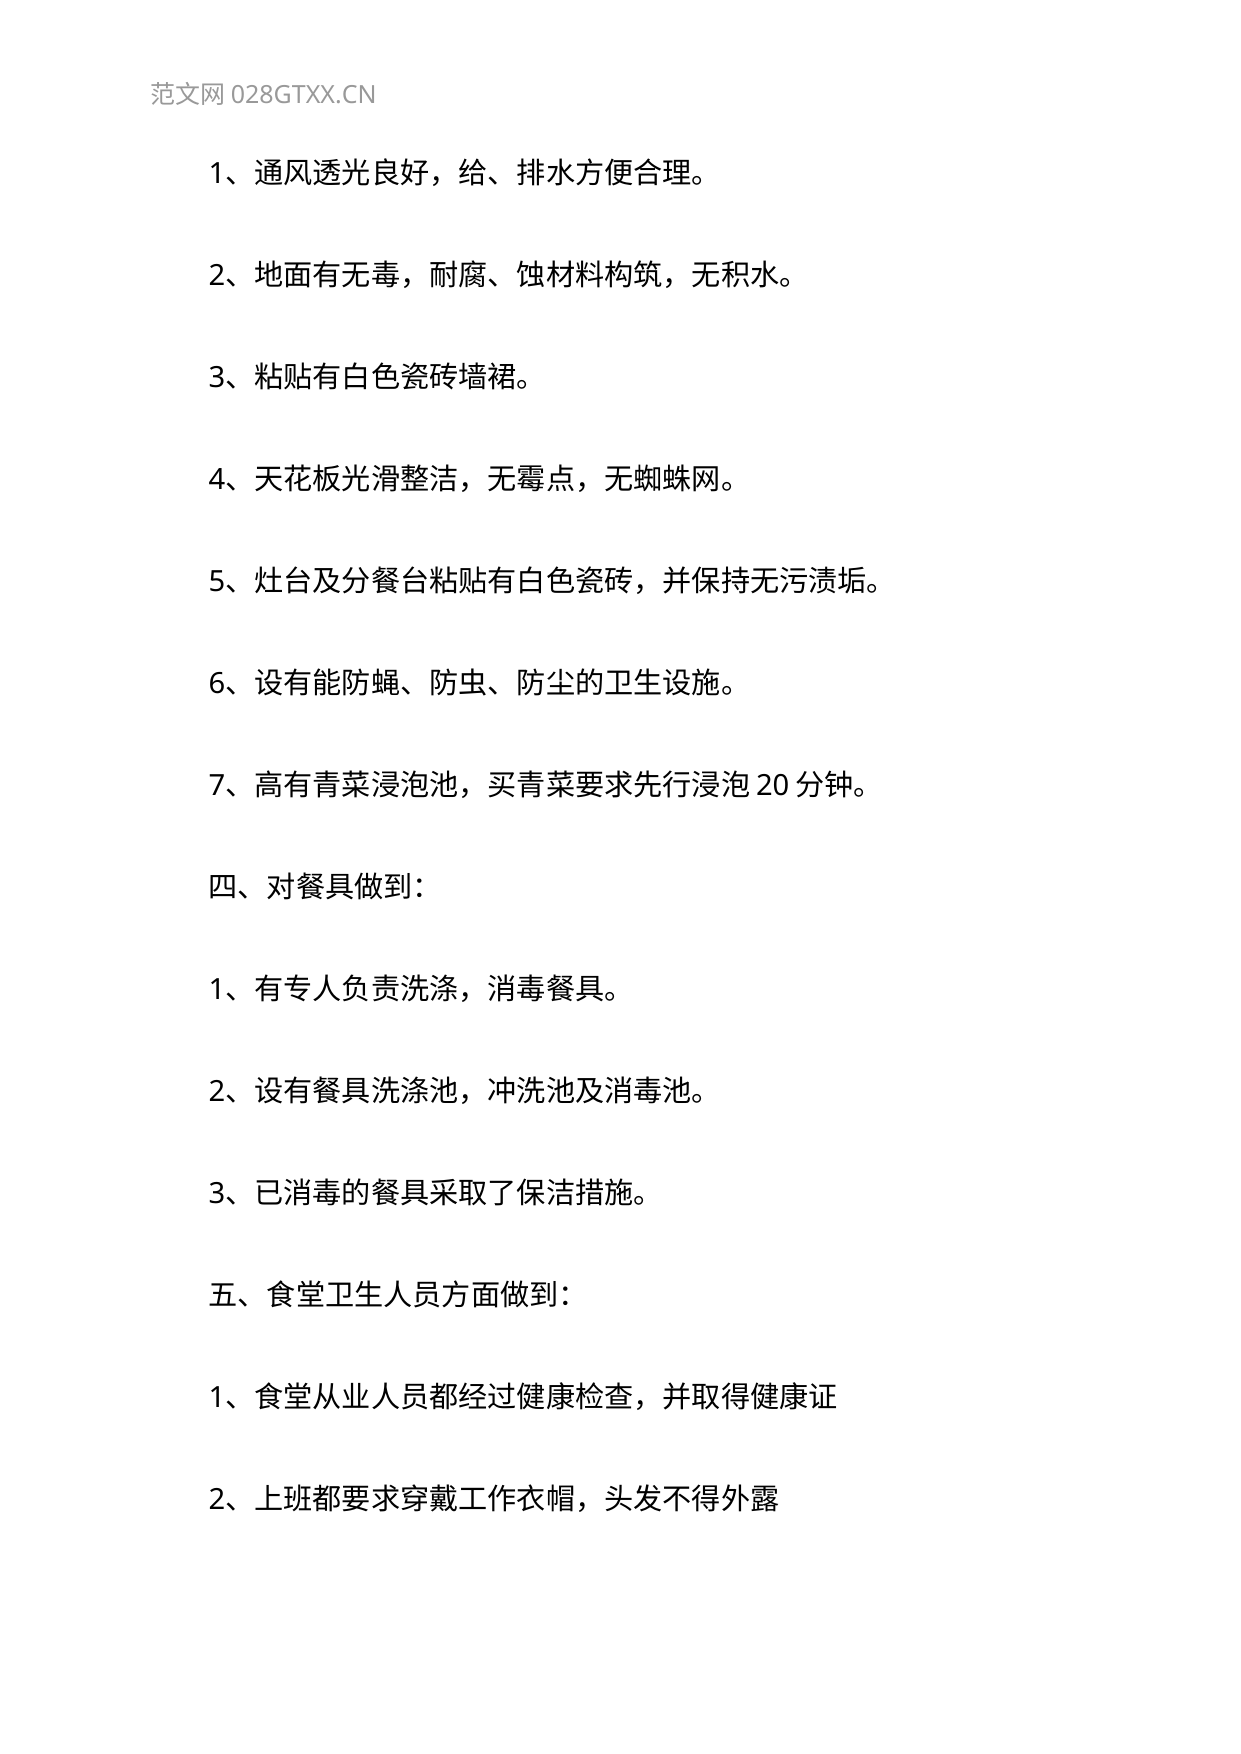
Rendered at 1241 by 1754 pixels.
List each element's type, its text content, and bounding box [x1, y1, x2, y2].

text 4、天花板光滑整洁，无霉点，无蜘蛛网。 [150, 456, 1090, 498]
text 2、上班都要求穿戴工作衣帽，头发不得外露 [150, 1475, 1090, 1518]
text 7、高有青菜浸泡池，买青菜要求先行浸泡20分钟。 [150, 762, 1090, 804]
text 1、食堂从业人员都经过健康检查，并取得健康证 [150, 1373, 1090, 1416]
text 2、地面有无毒，耐腐、蚀材料构筑，无积水。 [150, 252, 1090, 294]
text 6、设有能防蝇、防虫、防尘的卫生设施。 [150, 660, 1090, 702]
text 1、有专人负责洗涤，消毒餐具。 [150, 966, 1090, 1008]
text 5、灶台及分餐台粘贴有白色瓷砖，并保持无污渍垢。 [150, 558, 1090, 600]
text 3、已消毒的餐具采取了保洁措施。 [150, 1169, 1090, 1212]
text 1、通风透光良好，给、排水方便合理。 [150, 150, 1090, 192]
text 2、设有餐具洗涤池，冲洗池及消毒池。 [150, 1068, 1090, 1110]
text 五、食堂卫生人员方面做到： [150, 1272, 1090, 1314]
text 3、粘贴有白色瓷砖墙裙。 [150, 354, 1090, 396]
text 四、对餐具做到： [150, 864, 1090, 906]
